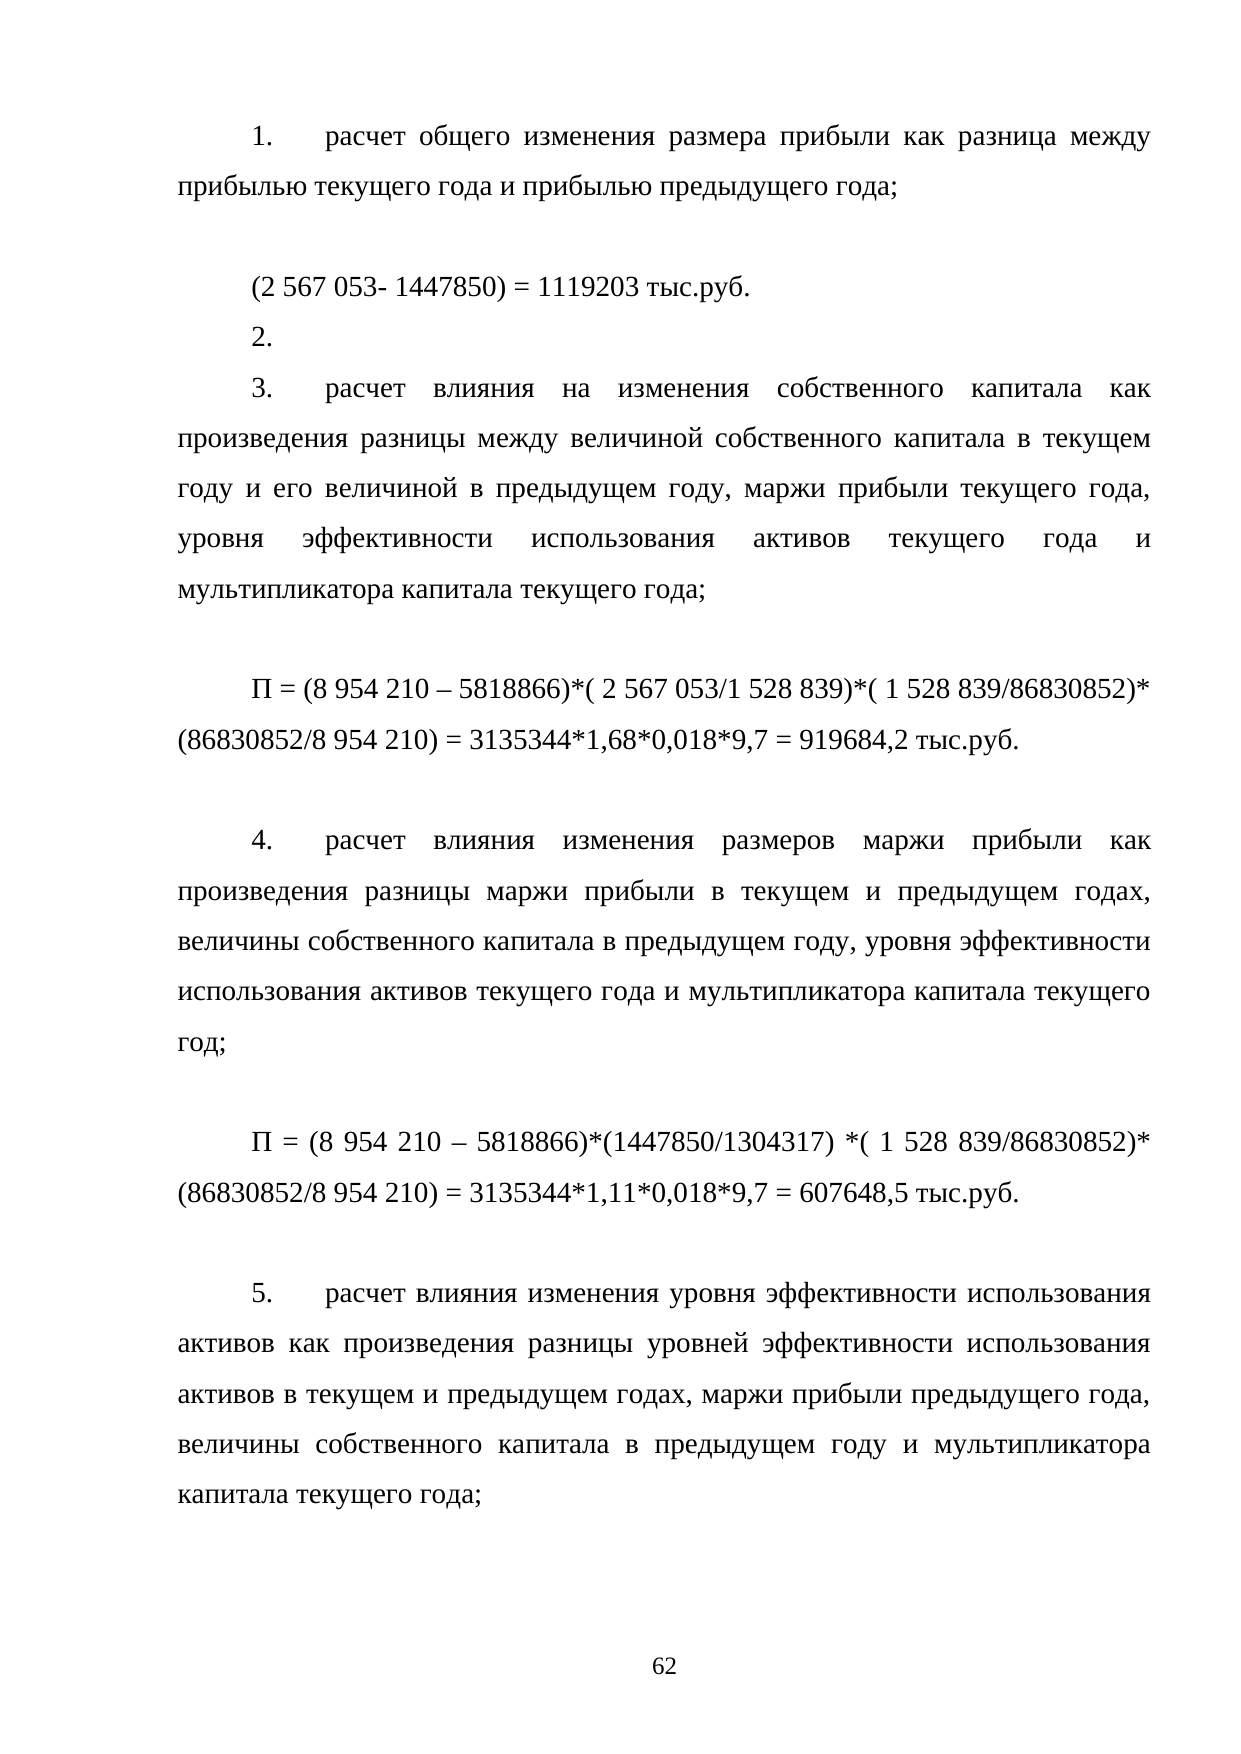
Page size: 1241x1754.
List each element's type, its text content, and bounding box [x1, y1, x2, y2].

list расчет влияния изменения размеров маржи прибыли как произведения разницы маржи прибыли в текущем и предыдущем годах, величины собственного капитала в предыдущем году, уровня эффективности использования активов текущего года и мультипликатора капитала текущего год; [177, 822, 1152, 1057]
list расчет влияния на изменения собственного капитала как произведения разницы между величиной собственного капитала в текущем году и его величиной в предыдущем году, маржи прибыли текущего года, уровня эффективности использования активов текущего года и мультипликатора капитала текущего года; [177, 370, 1152, 604]
text (2 567 053- 1447850) = 1119203 тыс.руб. [177, 269, 1152, 303]
text П = (8 954 210 – 5818866)*(1447850/1304317) *( 1 528 839/86830852)* (86830852/8 954 210) = 3135344*1,11*0,018*9,7 = 607648,5 тыс.руб. [177, 1124, 1152, 1208]
text П = (8 954 210 – 5818866)*( 2 567 053/1 528 839)*( 1 528 839/86830852)* (86830852/8 954 210) = 3135344*1,68*0,018*9,7 = 919684,2 тыс.руб. [177, 672, 1152, 755]
list расчет общего изменения размера прибыли как разница между прибылью текущего года и прибылью предыдущего года; [177, 118, 1152, 202]
list расчет влияния изменения уровня эффективности использования активов как произведения разницы уровней эффективности использования активов в текущем и предыдущем годах, маржи прибыли предыдущего года, величины собственного капитала в предыдущем году и мультипликатора капитала текущего года; [177, 1275, 1152, 1510]
